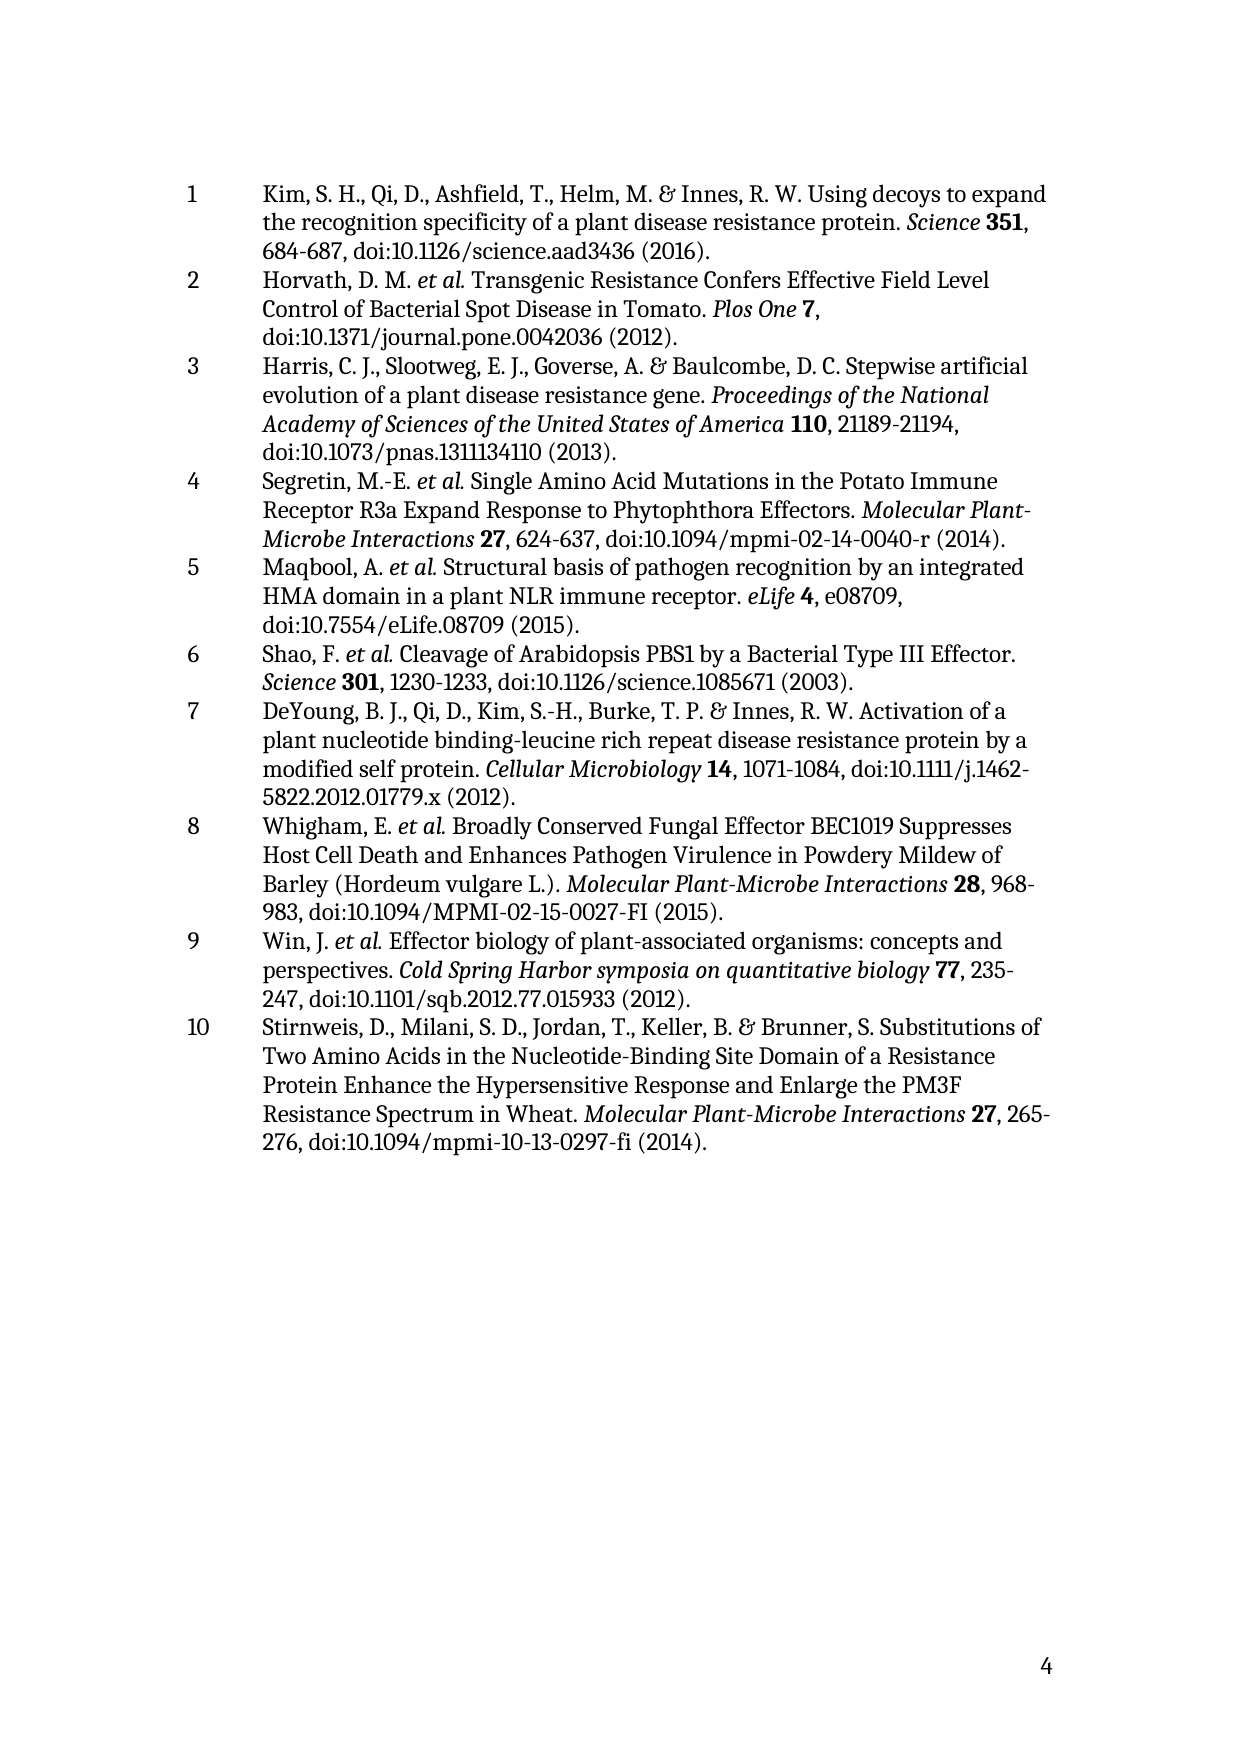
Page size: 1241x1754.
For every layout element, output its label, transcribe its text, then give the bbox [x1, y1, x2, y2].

text 2 Horvath, D. M. et al. Transgenic Resistance Confers Effective Field Level Control of Bacterial Spot Disease in Tomato. Plos One 7, doi:10.1371/journal.pone.0042036 (2012). [187, 266, 1053, 352]
text 9 Win, J. et al. Effector biology of plant-associated organisms: concepts and perspectives. Cold Spring Harbor symposia on quantitative biology 77, 235-247, doi:10.1101/sqb.2012.77.015933 (2012). [187, 927, 1053, 1013]
text 1 Kim, S. H., Qi, D., Ashfield, T., Helm, M. & Innes, R. W. Using decoys to expand the recognition specificity of a plant disease resistance protein. Science 351, 684-687, doi:10.1126/science.aad3436 (2016). [187, 179, 1053, 266]
text 10 Stirnweis, D., Milani, S. D., Jordan, T., Keller, B. & Brunner, S. Substitutions of Two Amino Acids in the Nucleotide-Binding Site Domain of a Resistance Protein Enhance the Hypersensitive Response and Enlarge the PM3F Resistance Spectrum in Wheat. Molecular Plant-Microbe Interactions 27, 265-276, doi:10.1094/mpmi-10-13-0297-fi (2014). [187, 1013, 1053, 1157]
text 8 Whigham, E. et al. Broadly Conserved Fungal Effector BEC1019 Suppresses Host Cell Death and Enhances Pathogen Virulence in Powdery Mildew of Barley (Hordeum vulgare L.). Molecular Plant-Microbe Interactions 28, 968-983, doi:10.1094/MPMI-02-15-0027-FI (2015). [187, 812, 1053, 927]
text 7 DeYoung, B. J., Qi, D., Kim, S.-H., Burke, T. P. & Innes, R. W. Activation of a plant nucleotide binding-leucine rich repeat disease resistance protein by a modified self protein. Cellular Microbiology 14, 1071-1084, doi:10.1111/j.1462-5822.2012.01779.x (2012). [187, 697, 1053, 812]
text 5 Maqbool, A. et al. Structural basis of pathogen recognition by an integrated HMA domain in a plant NLR immune receptor. eLife 4, e08709, doi:10.7554/eLife.08709 (2015). [187, 553, 1053, 639]
text 4 Segretin, M.-E. et al. Single Amino Acid Mutations in the Potato Immune Receptor R3a Expand Response to Phytophthora Effectors. Molecular Plant-Microbe Interactions 27, 624-637, doi:10.1094/mpmi-02-14-0040-r (2014). [187, 467, 1053, 553]
text 6 Shao, F. et al. Cleavage of Arabidopsis PBS1 by a Bacterial Type III Effector. Science 301, 1230-1233, doi:10.1126/science.1085671 (2003). [187, 639, 1053, 697]
text 3 Harris, C. J., Slootweg, E. J., Goverse, A. & Baulcombe, D. C. Stepwise artificial evolution of a plant disease resistance gene. Proceedings of the National Academy of Sciences of the United States of America 110, 21189-21194, doi:10.1073/pnas.1311134110 (2013). [187, 352, 1053, 467]
